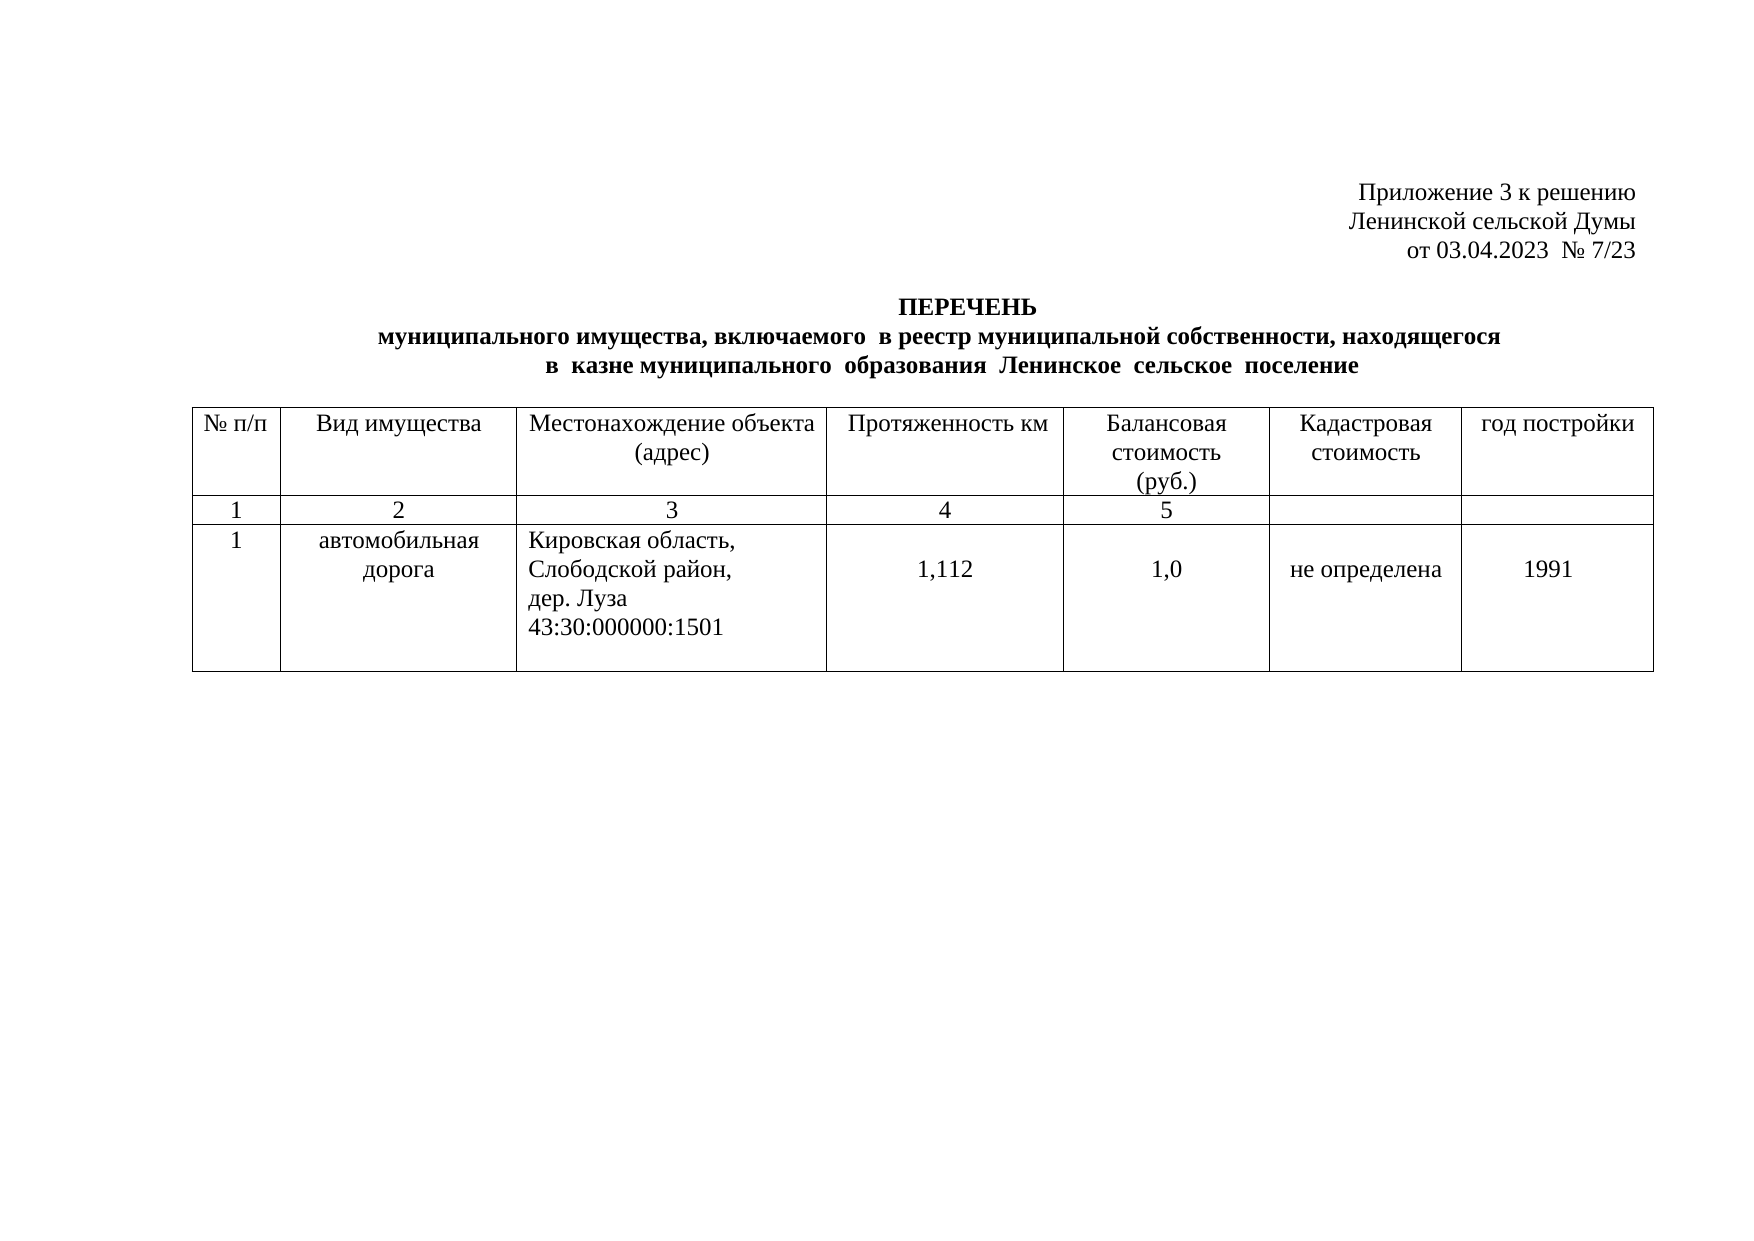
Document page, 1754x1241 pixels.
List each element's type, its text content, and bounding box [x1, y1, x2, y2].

table_header Вид имущества [281, 408, 516, 494]
table_header Местонахождение объекта (адрес) [517, 408, 826, 494]
table_header год постройки [1462, 408, 1653, 494]
table_cell не определена [1270, 525, 1461, 671]
table_header Кадастровая стоимость [1270, 408, 1461, 494]
table_cell 1 [193, 525, 280, 671]
table_cell 1,0 [1064, 525, 1269, 671]
table_cell автомобильная дорога [281, 525, 516, 671]
table_header Балансовая стоимость (руб.) [1064, 408, 1269, 494]
table_cell 2 [281, 496, 516, 524]
text Приложение 3 к решению [118, 177, 1636, 206]
table_header № п/п [193, 408, 280, 494]
text Ленинской сельской Думы [118, 206, 1636, 235]
table_cell 1991 [1462, 525, 1653, 671]
text муниципального имущества, включаемого в реестр муниципальной собственности, находящегося [118, 321, 1636, 350]
table_header Протяженность км [827, 408, 1063, 494]
text ПЕРЕЧЕНЬ [118, 292, 1636, 321]
text в казне муниципального образования Ленинское сельское поселение [118, 350, 1636, 378]
table_cell [1462, 496, 1653, 524]
table_cell 1 [193, 496, 280, 524]
table_cell [1270, 496, 1461, 524]
text от 03.04.2023 № 7/23 [118, 235, 1636, 263]
table_cell 4 [827, 496, 1063, 524]
table_cell 3 [517, 496, 826, 524]
table_cell Кировская область, Слободской район, дер. Луза 43:30:000000:1501 [517, 525, 826, 671]
table_cell 5 [1064, 496, 1269, 524]
table_cell 1,112 [827, 525, 1063, 671]
